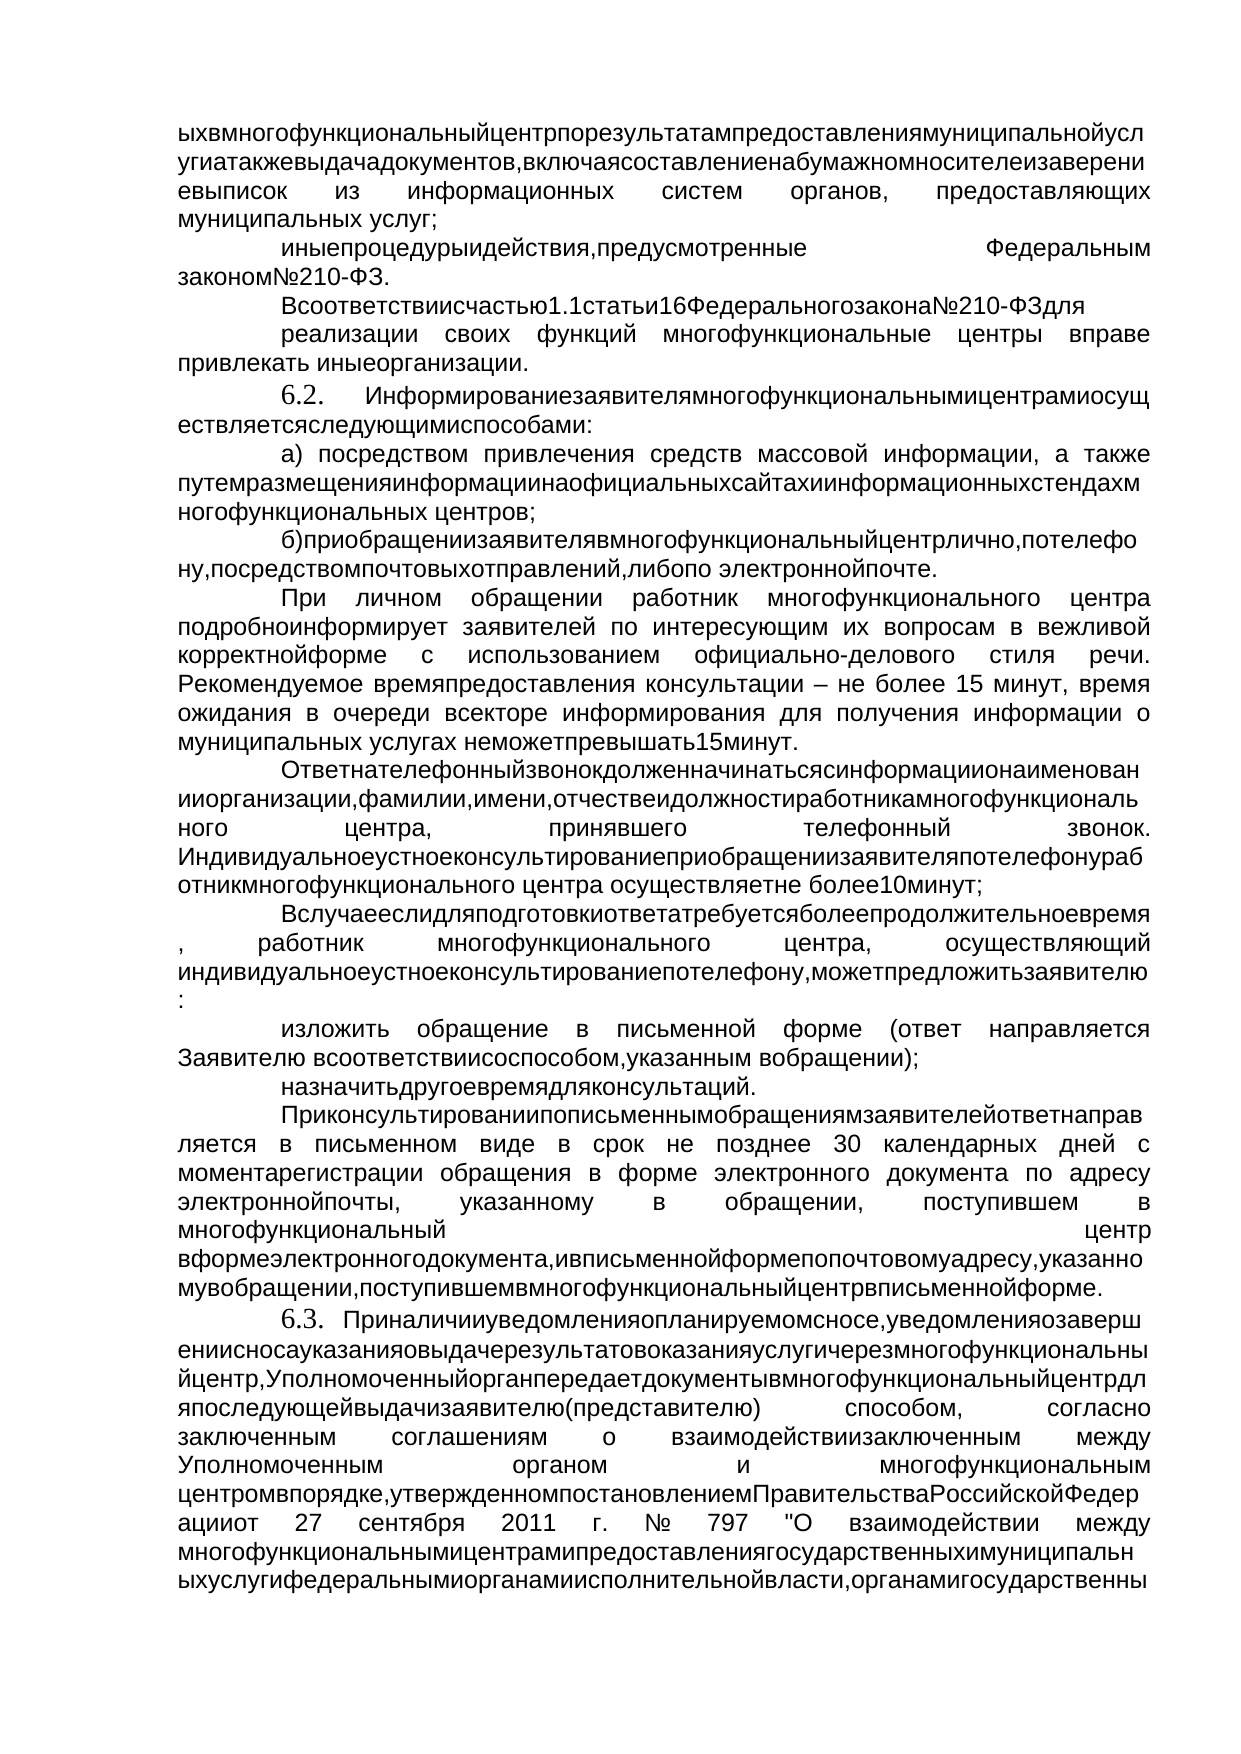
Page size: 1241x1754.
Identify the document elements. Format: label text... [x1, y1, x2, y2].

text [177, 1302, 1152, 1594]
text При личном обращении работник многофункционального центра подробноинформирует заявителей по интересующим их вопросам в вежливой корректнойформе с использованием официально-делового стиля речи. Рекомендуемое времяпредоставления консультации – не более 15 минут, время ожидания в очереди всекторе информирования для получения информации о муниципальных услугах неможетпревышать15минут. [177, 583, 1152, 755]
text Вслучаееслидляподготовкиответатребуетсяболеепродолжительноевремя, работник многофункционального центра, осуществляющий индивидуальноеустноеконсультированиепотелефону,можетпредложитьзаявителю: [177, 899, 1152, 1014]
text 6.2. Информированиезаявителямногофункциональнымицентрамиосуществляетсяследующимиспособами: [177, 377, 1152, 439]
text Приконсультированиипописьменнымобращениямзаявителейответнаправляется в письменном виде в срок не позднее 30 календарных дней с моментарегистрации обращения в форме электронного документа по адресу электроннойпочты, указанному в обращении, поступившем в многофункциональный центр вформеэлектронногодокумента,ивписьменнойформепопочтовомуадресу,указанномувобращении,поступившемвмногофункциональныйцентрвписьменнойформе. [177, 1100, 1152, 1302]
text Ответнателефонныйзвонокдолженначинатьсясинформациионаименованииорганизации,фамилии,имени,отчествеидолжностиработникамногофункционального центра, принявшего телефонный звонок. Индивидуальноеустноеконсультированиеприобращениизаявителяпотелефонуработникмногофункционального центра осуществляетне более10минут; [177, 755, 1152, 899]
text Всоответствиисчастью1.1статьи16Федеральногозакона№210-ФЗдля [177, 291, 1152, 319]
text изложить обращение в письменной форме (ответ направляется Заявителю всоответствиисоспособом,указанным вобращении); [177, 1014, 1152, 1072]
text а) посредством привлечения средств массовой информации, а также путемразмещенияинформациинаофициальныхсайтахиинформационныхстендахмногофункциональных центров; [177, 439, 1152, 525]
text назначитьдругоевремядляконсультаций. [177, 1072, 1152, 1100]
text реализации своих функций многофункциональные центры вправе привлекать иныеорганизации. [177, 319, 1152, 377]
text б)приобращениизаявителявмногофункциональныйцентрлично,потелефону,посредствомпочтовыхотправлений,либопо электроннойпочте. [177, 525, 1152, 583]
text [177, 118, 1152, 233]
text иныепроцедурыидействия,предусмотренные Федеральным законом№210-ФЗ. [177, 233, 1152, 291]
